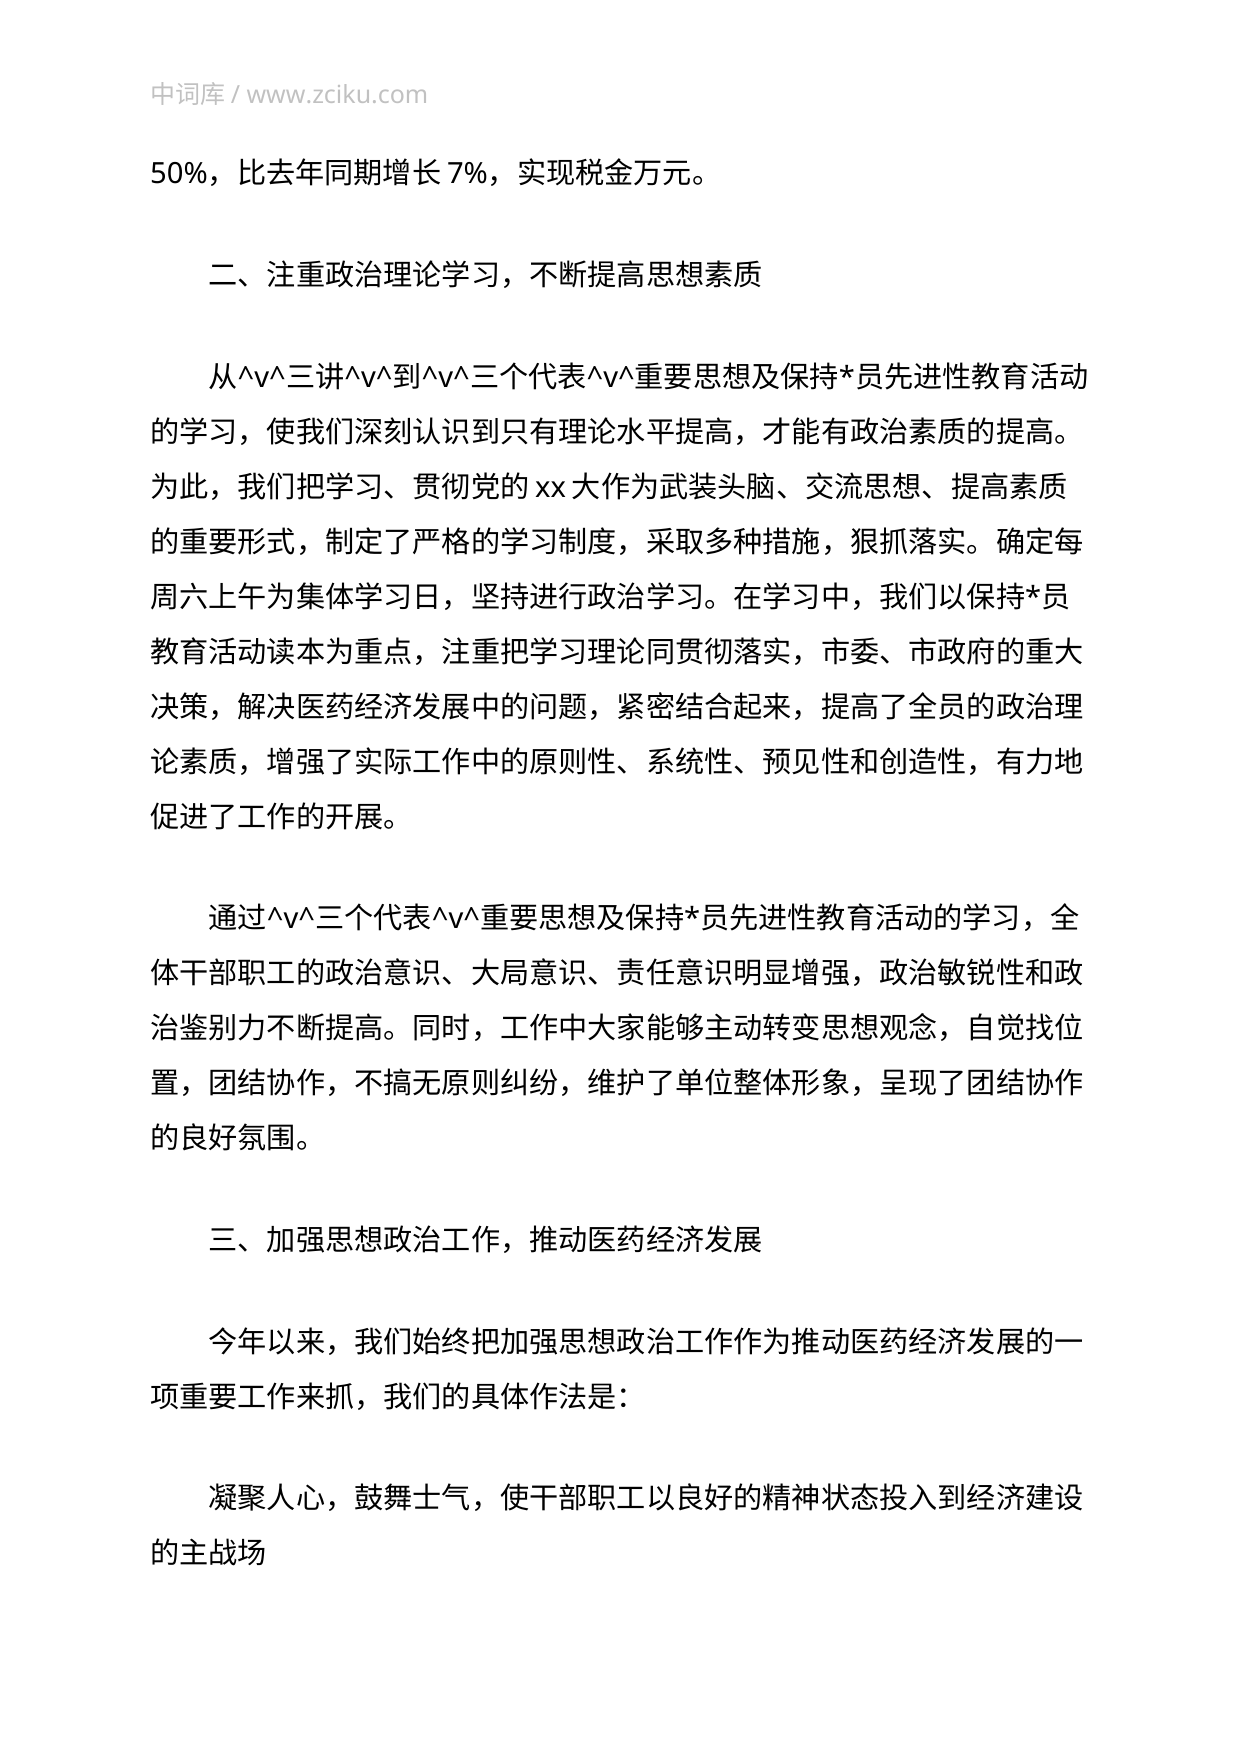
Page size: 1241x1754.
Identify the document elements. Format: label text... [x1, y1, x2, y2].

text 三、加强思想政治工作，推动医药经济发展 [150, 1216, 1090, 1259]
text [150, 150, 1090, 192]
text 通过^v^三个代表^v^重要思想及保持*员先进性教育活动的学习，全体干部职工的政治意识、大局意识、责任意识明显增强，政治敏锐性和政治鉴别力不断提高。同时，工作中大家能够主动转变思想观念，自觉找位置，团结协作，不搞无原则纠纷，维护了单位整体形象，呈现了团结协作的良好氛围。 [150, 895, 1090, 1157]
text 二、注重政治理论学习，不断提高思想素质 [150, 252, 1090, 294]
text 凝聚人心，鼓舞士气，使干部职工以良好的精神状态投入到经济建设的主战场 [150, 1475, 1090, 1572]
text 今年以来，我们始终把加强思想政治工作作为推动医药经济发展的一项重要工作来抓，我们的具体作法是： [150, 1318, 1090, 1415]
text 从^v^三讲^v^到^v^三个代表^v^重要思想及保持*员先进性教育活动的学习，使我们深刻认识到只有理论水平提高，才能有政治素质的提高。为此，我们把学习、贯彻党的xx大作为武装头脑、交流思想、提高素质的重要形式，制定了严格的学习制度，采取多种措施，狠抓落实。确定每周六上午为集体学习日，坚持进行政治学习。在学习中，我们以保持*员教育活动读本为重点，注重把学习理论同贯彻落实，市委、市政府的重大决策，解决医药经济发展中的问题，紧密结合起来，提高了全员的政治理论素质，增强了实际工作中的原则性、系统性、预见性和创造性，有力地促进了工作的开展。 [150, 354, 1090, 836]
